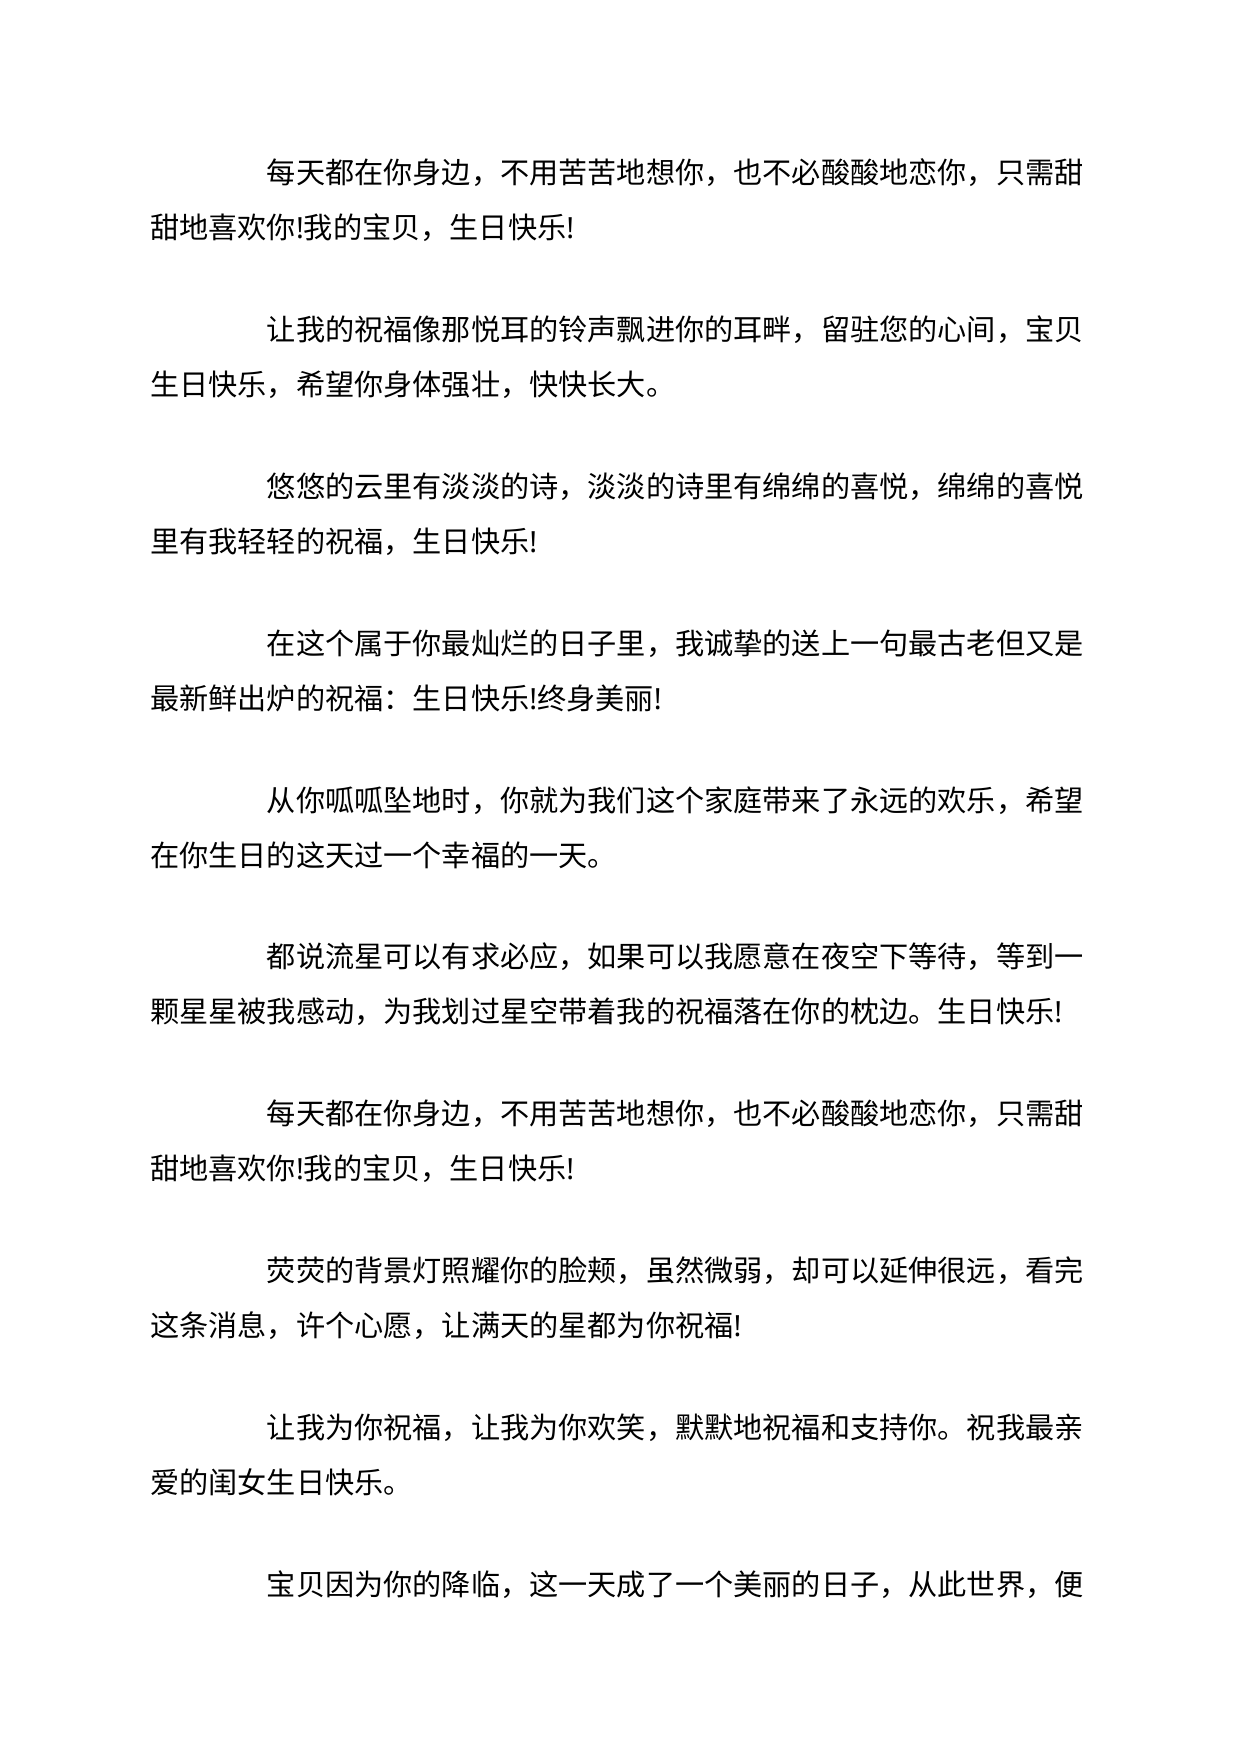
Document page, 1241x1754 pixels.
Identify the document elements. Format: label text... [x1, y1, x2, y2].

text 每天都在你身边，不用苦苦地想你，也不必酸酸地恋你，只需甜甜地喜欢你!我的宝贝，生日快乐! [150, 1091, 1090, 1188]
text 悠悠的云里有淡淡的诗，淡淡的诗里有绵绵的喜悦，绵绵的喜悦里有我轻轻的祝福，生日快乐! [150, 463, 1090, 561]
text 从你呱呱坠地时，你就为我们这个家庭带来了永远的欢乐，希望在你生日的这天过一个幸福的一天。 [150, 777, 1090, 874]
text 每天都在你身边，不用苦苦地想你，也不必酸酸地恋你，只需甜甜地喜欢你!我的宝贝，生日快乐! [150, 150, 1090, 247]
text 荧荧的背景灯照耀你的脸颊，虽然微弱，却可以延伸很远，看完这条消息，许个心愿，让满天的星都为你祝福! [150, 1248, 1090, 1345]
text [150, 1561, 1090, 1603]
text 在这个属于你最灿烂的日子里，我诚挚的送上一句最古老但又是最新鲜出炉的祝福：生日快乐!终身美丽! [150, 620, 1090, 718]
text 让我的祝福像那悦耳的铃声飘进你的耳畔，留驻您的心间，宝贝生日快乐，希望你身体强壮，快快长大。 [150, 307, 1090, 404]
text 都说流星可以有求必应，如果可以我愿意在夜空下等待，等到一颗星星被我感动，为我划过星空带着我的祝福落在你的枕边。生日快乐! [150, 934, 1090, 1031]
text 让我为你祝福，让我为你欢笑，默默地祝福和支持你。祝我最亲爱的闺女生日快乐。 [150, 1404, 1090, 1502]
